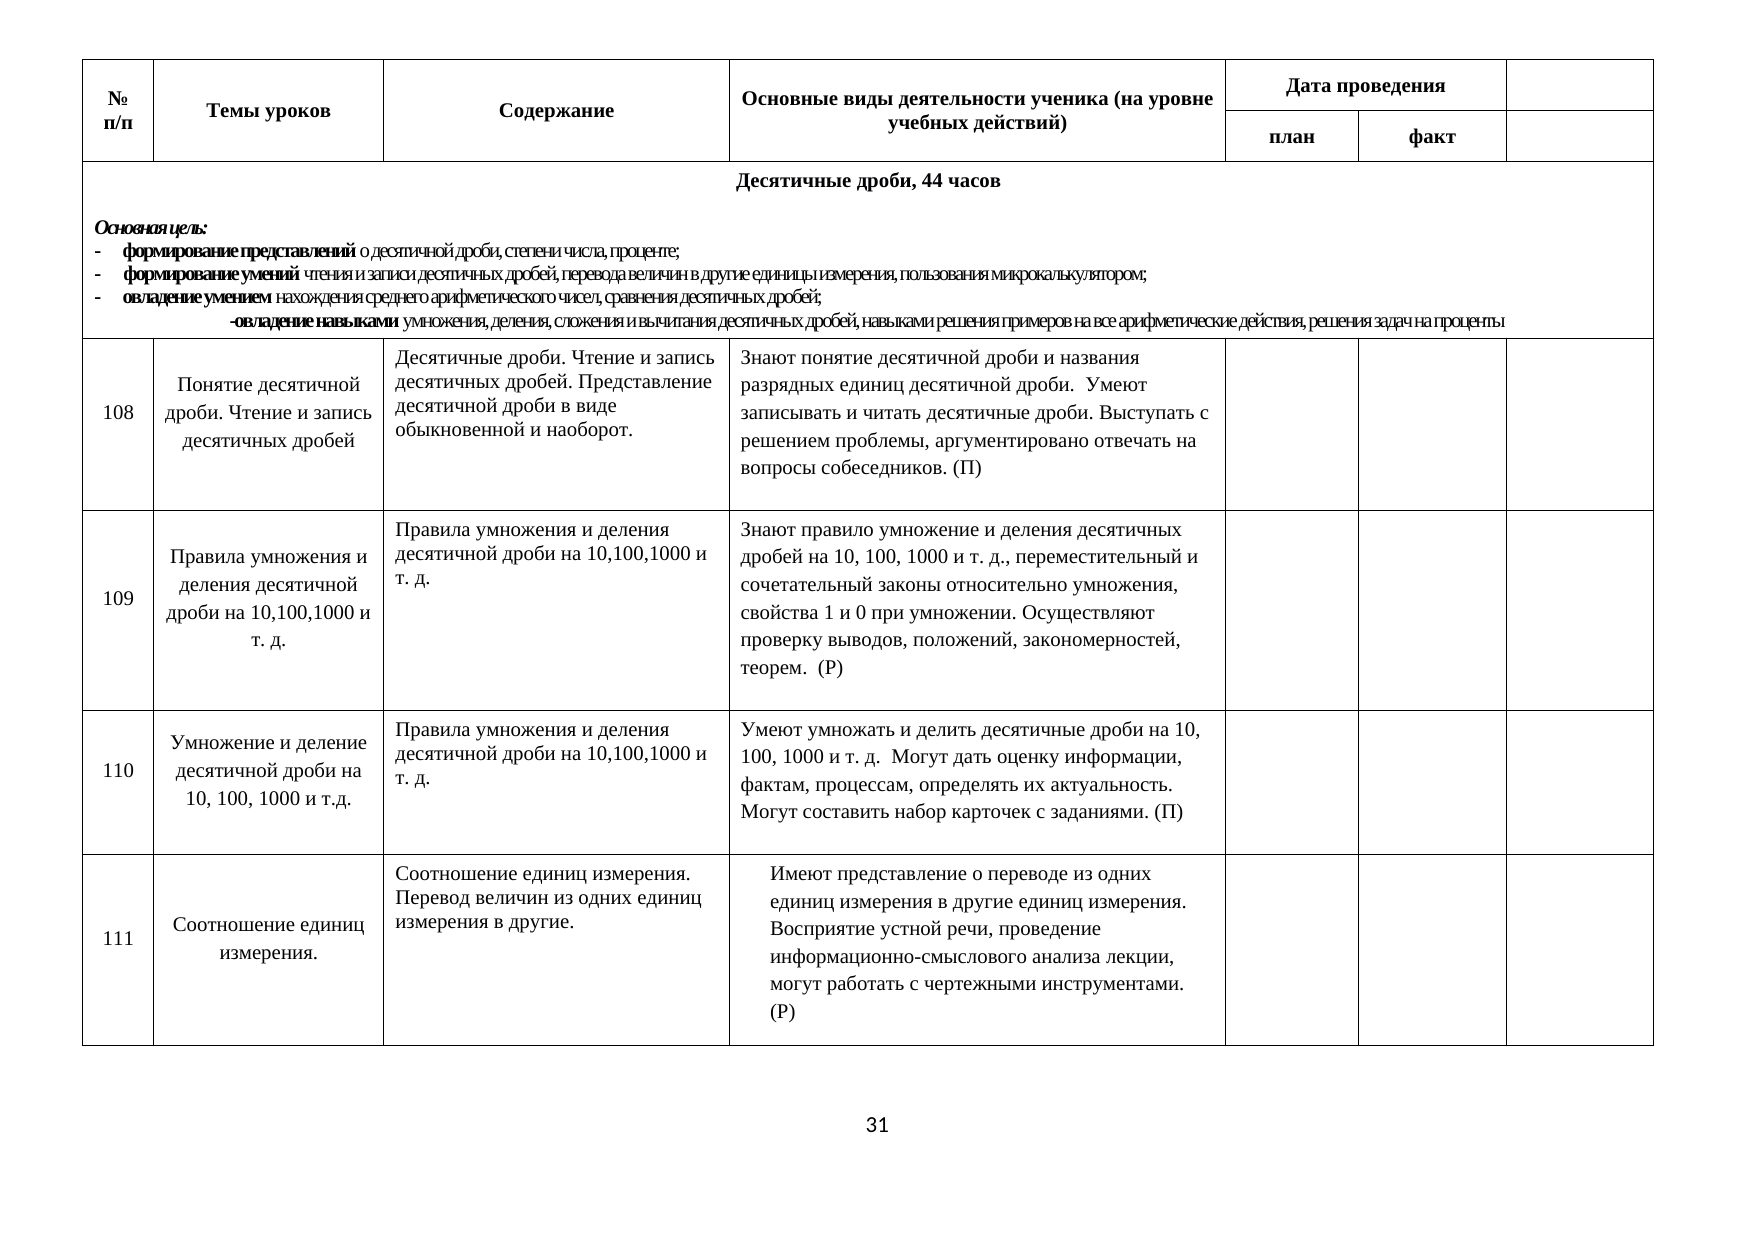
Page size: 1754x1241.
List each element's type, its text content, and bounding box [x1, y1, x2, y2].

table_cell Десятичные дроби, 44 часов Основная цель: - формирование представлений о десятичной дроби, степени числа, проценте; - формирование умений чтения и записи десятичных дробей, перевода величин в другие единицы измерения, пользования микрокалькулятором; - овладение умением нахождения среднего арифметического чисел, сравнения десятичных дробей; -овладение навыками умножения, деления, сложения и вычитания десятичных дробей, навыками решения примеров на все арифметические действия, решения задач на проценты [83, 162, 1653, 338]
table_cell Знают правило умножение и деления десятичных дробей на 10, 100, 1000 и т. д., переместительный и сочетательный законы относительно умножения, свойства 1 и 0 при умножении. Осуществляют проверку выводов, положений, закономерностей, теорем. (Р) [730, 511, 1225, 709]
table_cell Соотношение единиц измерения. [154, 855, 383, 1045]
table_cell [1507, 855, 1653, 1045]
table_cell 108 [83, 339, 153, 510]
table_cell Десятичные дроби. Чтение и запись десятичных дробей. Представление десятичной дроби в виде обыкновенной и наоборот. [384, 339, 729, 510]
table_cell [1226, 711, 1358, 854]
table_cell Умножение и деление десятичной дроби на 10, 100, 1000 и т.д. [154, 711, 383, 854]
table_cell Умеют умножать и делить десятичные дроби на 10, 100, 1000 и т. д. Могут дать оценку информации, фактам, процессам, определять их актуальность. Могут составить набор карточек с заданиями. (П) [730, 711, 1225, 854]
table_cell [1226, 339, 1358, 510]
table_cell факт [1359, 111, 1506, 161]
table_cell [1226, 511, 1358, 709]
table_cell 111 [83, 855, 153, 1045]
table_header Дата проведения [1226, 60, 1506, 110]
table_cell 110 [83, 711, 153, 854]
table_cell план [1226, 111, 1358, 161]
table_cell [1359, 511, 1506, 709]
table_header Темы уроков [154, 60, 383, 161]
table_cell [1359, 711, 1506, 854]
table_cell 109 [83, 511, 153, 709]
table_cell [384, 855, 729, 1045]
table_cell Имеют представление о переводе из одних единиц измерения в другие единиц измерения. Восприятие устной речи, проведение информационно-смыслового анализа лекции, могут работать с чертежными инструментами. (Р) [730, 855, 1225, 1045]
table_cell [1359, 855, 1506, 1045]
table_cell [1507, 511, 1653, 709]
table_cell Правила умножения и деления десятичной дроби на 10,100,1000 и т. д. [384, 711, 729, 854]
table_cell [1507, 339, 1653, 510]
table_cell [1226, 855, 1358, 1045]
table_cell [1507, 711, 1653, 854]
table_cell Правила умножения и деления десятичной дроби на 10,100,1000 и т. д. [154, 511, 383, 709]
table_cell [1359, 339, 1506, 510]
table_cell Понятие десятичной дроби. Чтение и запись десятичных дробей [154, 339, 383, 510]
table_cell [1507, 111, 1653, 161]
table_header № п/п [83, 60, 153, 161]
table_cell Правила умножения и деления десятичной дроби на 10,100,1000 и т. д. [384, 511, 729, 709]
table_header [1507, 60, 1653, 110]
table_header Основные виды деятельности ученика (на уровне учебных действий) [730, 60, 1225, 161]
table_cell Знают понятие десятичной дроби и названия разрядных единиц десятичной дроби. Умеют записывать и читать десятичные дроби. Выступать с решением проблемы, аргументировано отвечать на вопросы собеседников. (П) [730, 339, 1225, 510]
table_header Содержание [384, 60, 729, 161]
